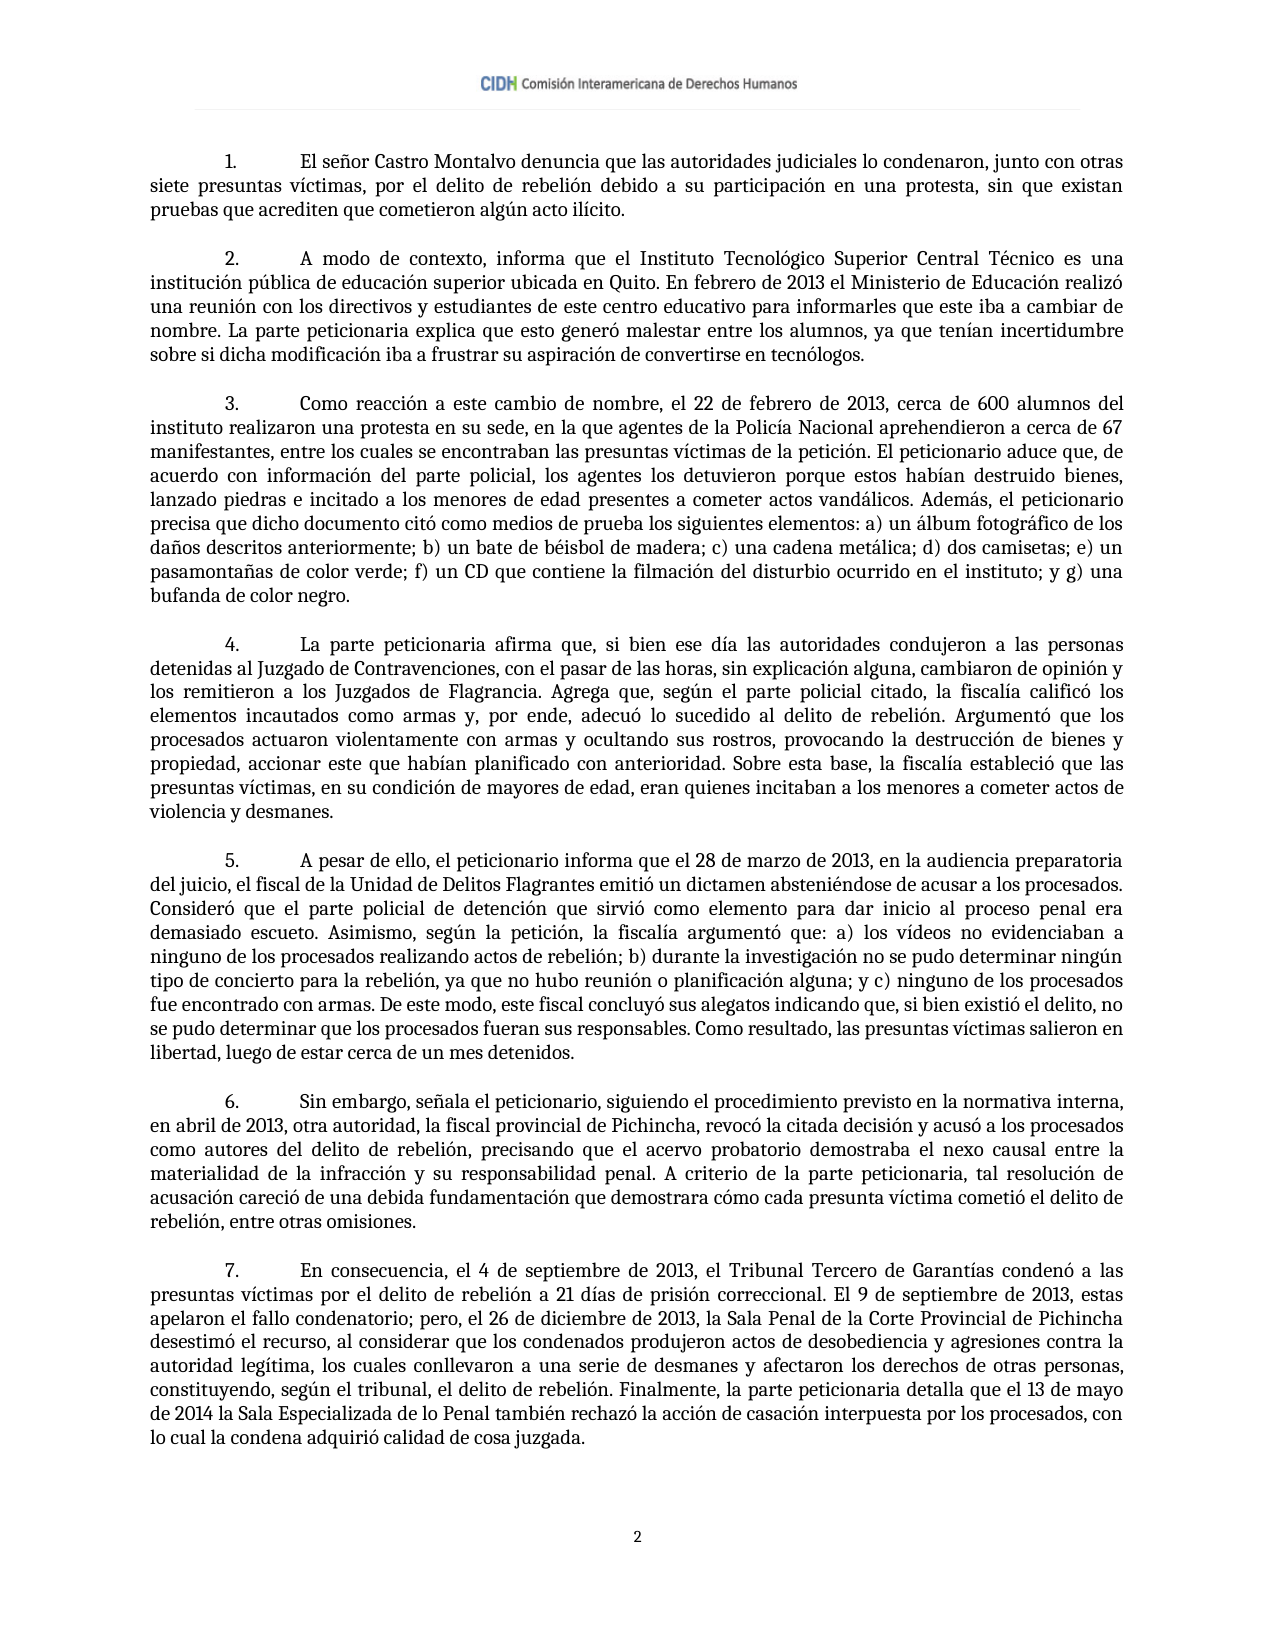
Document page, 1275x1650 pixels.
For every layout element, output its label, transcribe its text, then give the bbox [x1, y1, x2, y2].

list En consecuencia, el 4 de septiembre de 2013, el Tribunal Tercero de Garantías condenó a las presuntas víctimas por el delito de rebelión a 21 días de prisión correccional. El 9 de septiembre de 2013, estas apelaron el fallo condenatorio; pero, el 26 de diciembre de 2013, la Sala Penal de la Corte Provincial de Pichincha desestimó el recurso, al considerar que los condenados produjeron actos de desobediencia y agresiones contra la autoridad legítima, los cuales conllevaron a una serie de desmanes y afectaron los derechos de otras personas, constituyendo, según el tribunal, el delito de rebelión. Finalmente, la parte peticionaria detalla que el 13 de mayo de 2014 la Sala Especializada de lo Penal también rechazó la acción de casación interpuesta por los procesados, con lo cual la condena adquirió calidad de cosa juzgada. [150, 1258, 1125, 1450]
list A modo de contexto, informa que el Instituto Tecnológico Superior Central Técnico es una institución pública de educación superior ubicada en Quito. En febrero de 2013 el Ministerio de Educación realizó una reunión con los directivos y estudiantes de este centro educativo para informarles que este iba a cambiar de nombre. La parte peticionaria explica que esto generó malestar entre los alumnos, ya que tenían incertidumbre sobre si dicha modificación iba a frustrar su aspiración de convertirse en tecnólogos. [150, 247, 1125, 367]
list El señor Castro Montalvo denuncia que las autoridades judiciales lo condenaron, junto con otras siete presuntas víctimas, por el delito de rebelión debido a su participación en una protesta, sin que existan pruebas que acrediten que cometieron algún acto ilícito. [150, 150, 1125, 222]
list Como reacción a este cambio de nombre, el 22 de febrero de 2013, cerca de 600 alumnos del instituto realizaron una protesta en su sede, en la que agentes de la Policía Nacional aprehendieron a cerca de 67 manifestantes, entre los cuales se encontraban las presuntas víctimas de la petición. El peticionario aduce que, de acuerdo con información del parte policial, los agentes los detuvieron porque estos habían destruido bienes, lanzado piedras e incitado a los menores de edad presentes a cometer actos vandálicos. Además, el peticionario precisa que dicho documento citó como medios de prueba los siguientes elementos: a) un álbum fotográfico de los daños descritos anteriormente; b) un bate de béisbol de madera; c) una cadena metálica; d) dos camisetas; e) un pasamontañas de color verde; f) un CD que contiene la filmación del disturbio ocurrido en el instituto; y g) una bufanda de color negro. [150, 392, 1125, 607]
picture [475, 75, 800, 93]
list La parte peticionaria afirma que, si bien ese día las autoridades condujeron a las personas detenidas al Juzgado de Contravenciones, con el pasar de las horas, sin explicación alguna, cambiaron de opinión y los remitieron a los Juzgados de Flagrancia. Agrega que, según el parte policial citado, la fiscalía calificó los elementos incautados como armas y, por ende, adecuó lo sucedido al delito de rebelión. Argumentó que los procesados actuaron violentamente con armas y ocultando sus rostros, provocando la destrucción de bienes y propiedad, accionar este que habían planificado con anterioridad. Sobre esta base, la fiscalía estableció que las presuntas víctimas, en su condición de mayores de edad, eran quienes incitaban a los menores a cometer actos de violencia y desmanes. [150, 632, 1125, 824]
list A pesar de ello, el peticionario informa que el 28 de marzo de 2013, en la audiencia preparatoria del juicio, el fiscal de la Unidad de Delitos Flagrantes emitió un dictamen absteniéndose de acusar a los procesados. Consideró que el parte policial de detención que sirvió como elemento para dar inicio al proceso penal era demasiado escueto. Asimismo, según la petición, la fiscalía argumentó que: a) los vídeos no evidenciaban a ninguno de los procesados realizando actos de rebelión; b) durante la investigación no se pudo determinar ningún tipo de concierto para la rebelión, ya que no hubo reunión o planificación alguna; y c) ninguno de los procesados fue encontrado con armas. De este modo, este fiscal concluyó sus alegatos indicando que, si bien existió el delito, no se pudo determinar que los procesados fueran sus responsables. Como resultado, las presuntas víctimas salieron en libertad, luego de estar cerca de un mes detenidos. [150, 849, 1125, 1064]
list Sin embargo, señala el peticionario, siguiendo el procedimiento previsto en la normativa interna, en abril de 2013, otra autoridad, la fiscal provincial de Pichincha, revocó la citada decisión y acusó a los procesados como autores del delito de rebelión, precisando que el acervo probatorio demostraba el nexo causal entre la materialidad de la infracción y su responsabilidad penal. A criterio de la parte peticionaria, tal resolución de acusación careció de una debida fundamentación que demostrara cómo cada presunta víctima cometió el delito de rebelión, entre otras omisiones. [150, 1089, 1125, 1233]
